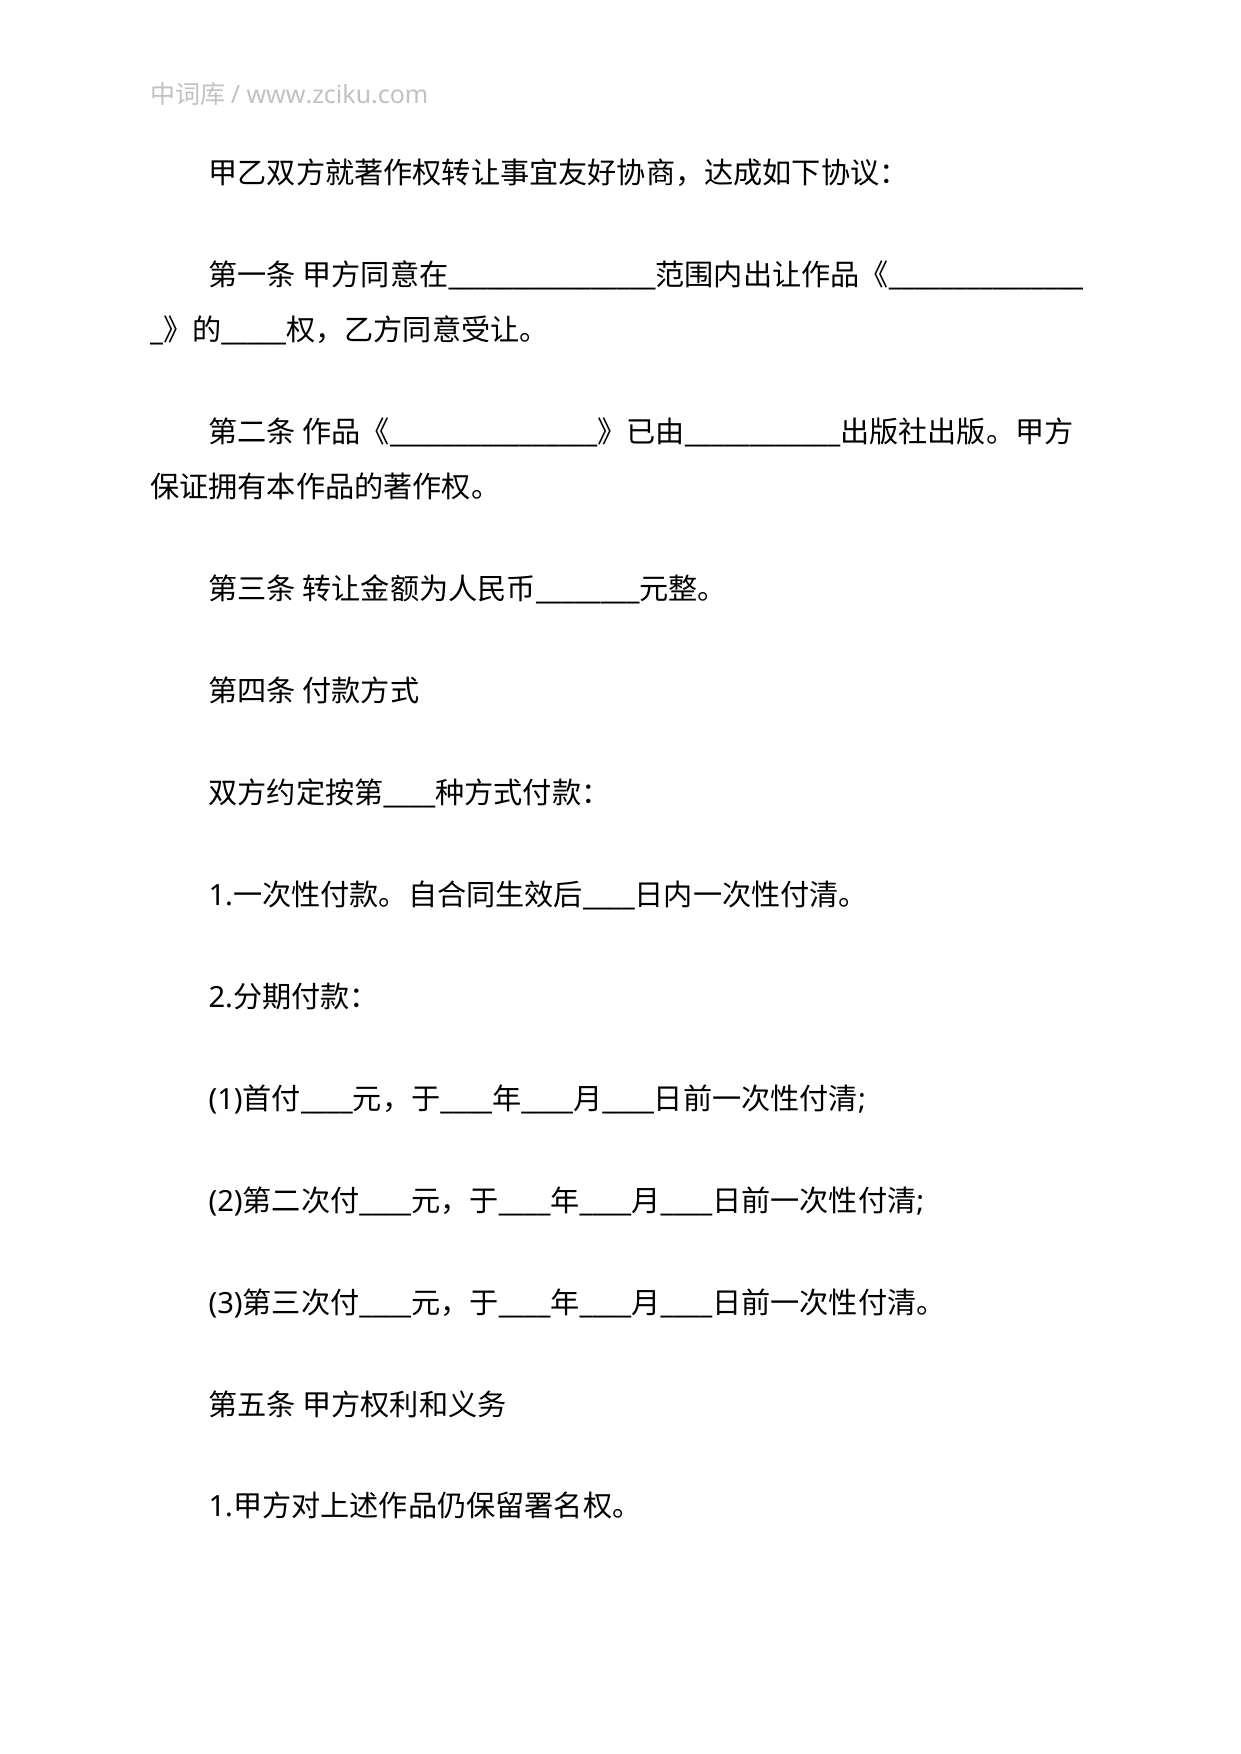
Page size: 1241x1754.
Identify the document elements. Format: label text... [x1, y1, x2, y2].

text (2)第二次付____元，于____年____月____日前一次性付清; [150, 1177, 1090, 1219]
text 甲乙双方就著作权转让事宜友好协商，达成如下协议： [150, 150, 1090, 192]
text 1.甲方对上述作品仍保留署名权。 [150, 1483, 1090, 1525]
text (1)首付____元，于____年____月____日前一次性付清; [150, 1075, 1090, 1118]
text 第五条 甲方权利和义务 [150, 1381, 1090, 1423]
text 第一条 甲方同意在________________范围内出让作品《________________》的_____权，乙方同意受让。 [150, 252, 1090, 349]
text 第二条 作品《________________》已由____________出版社出版。甲方保证拥有本作品的著作权。 [150, 409, 1090, 506]
text 第三条 转让金额为人民币________元整。 [150, 566, 1090, 608]
text 双方约定按第____种方式付款： [150, 769, 1090, 812]
text (3)第三次付____元，于____年____月____日前一次性付清。 [150, 1279, 1090, 1322]
text 1.一次性付款。自合同生效后____日内一次性付清。 [150, 871, 1090, 914]
text 2.分期付款： [150, 973, 1090, 1016]
text 第四条 付款方式 [150, 667, 1090, 710]
